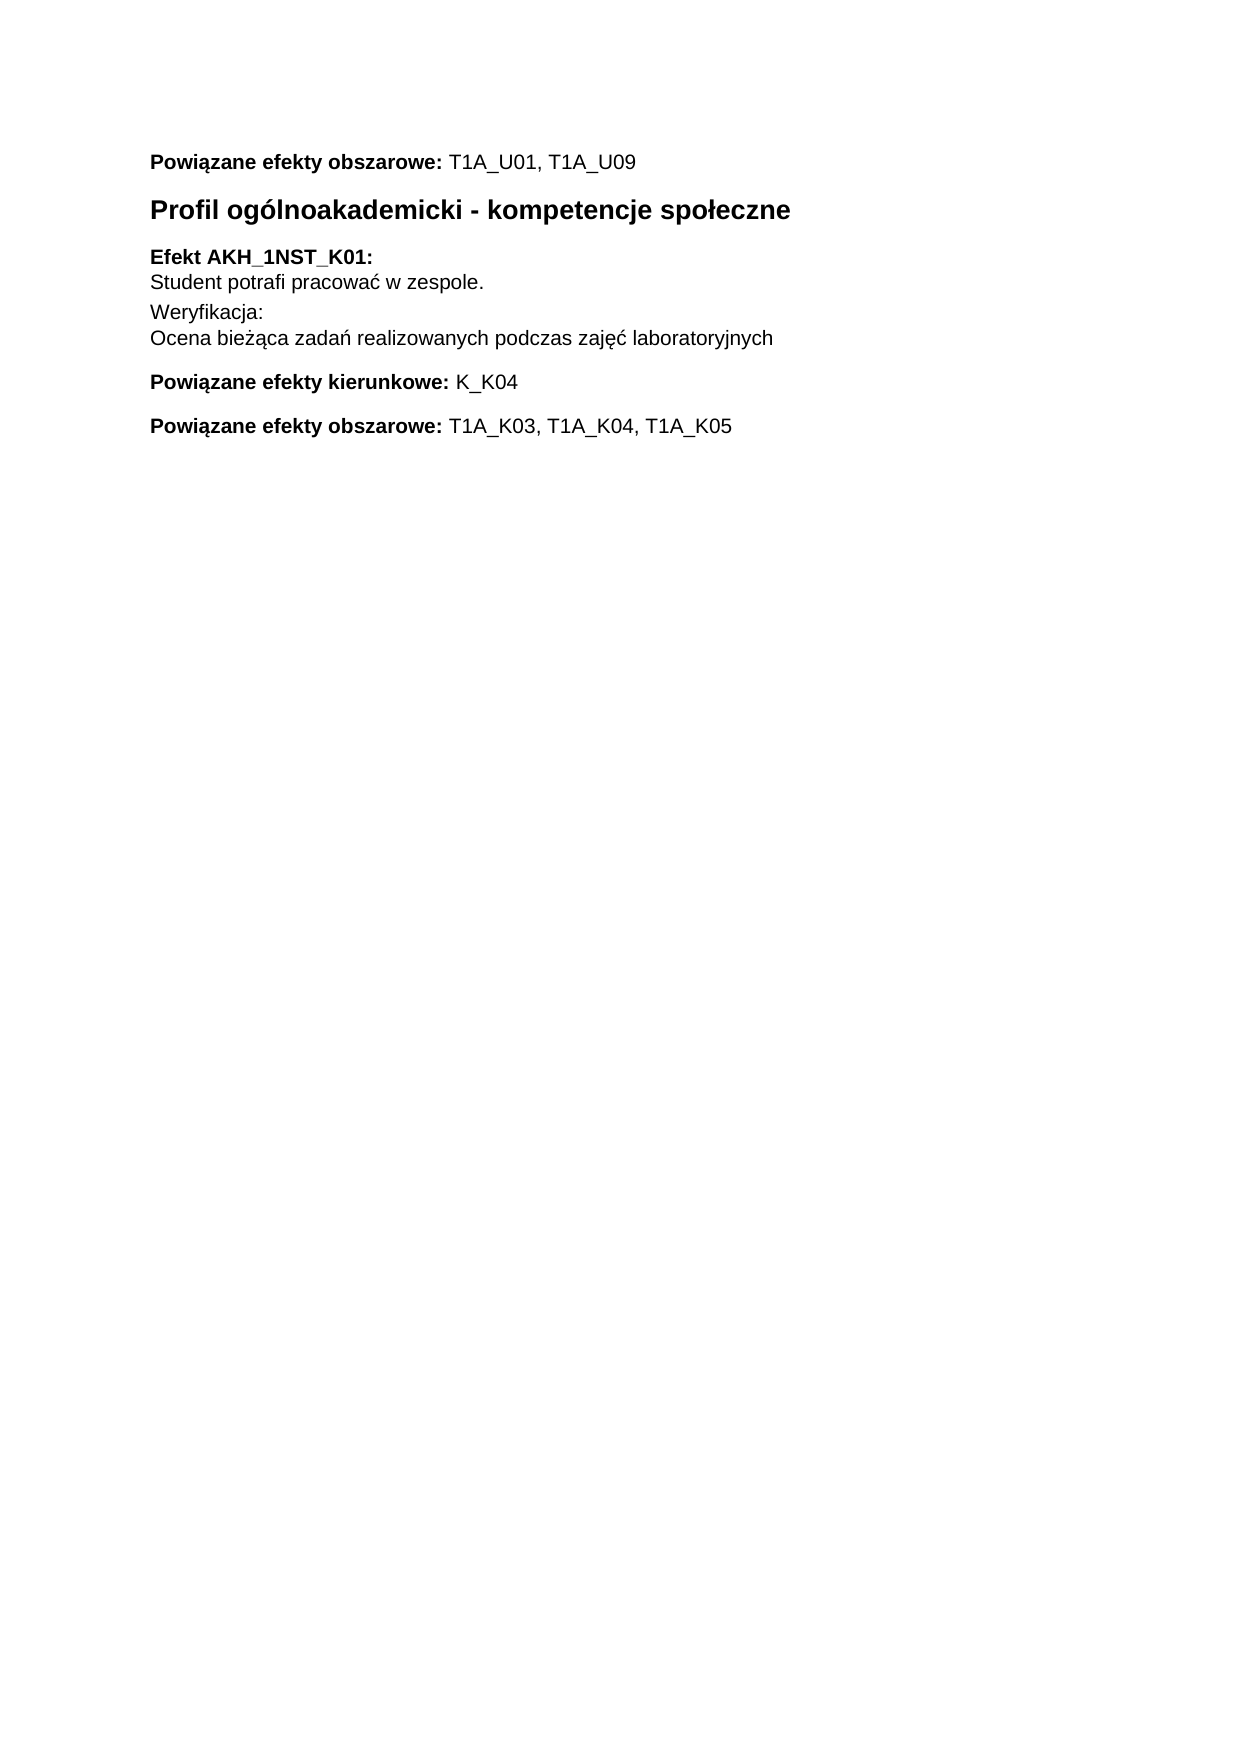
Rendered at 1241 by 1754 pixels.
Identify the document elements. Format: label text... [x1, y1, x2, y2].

text Weryfikacja: [150, 300, 1090, 324]
text Powiązane efekty obszarowe: T1A_U01, T1A_U09 [150, 150, 1090, 174]
text Powiązane efekty kierunkowe: K_K04 [150, 370, 1090, 394]
text Efekt AKH_1NST_K01: [150, 245, 1090, 269]
text Ocena bieżąca zadań realizowanych podczas zajęć laboratoryjnych [150, 326, 1090, 350]
subtitle Profil ogólnoakademicki - kompetencje społeczne [150, 194, 1090, 225]
text Student potrafi pracować w zespole. [150, 270, 1090, 294]
text Powiązane efekty obszarowe: T1A_K03, T1A_K04, T1A_K05 [150, 413, 1090, 437]
